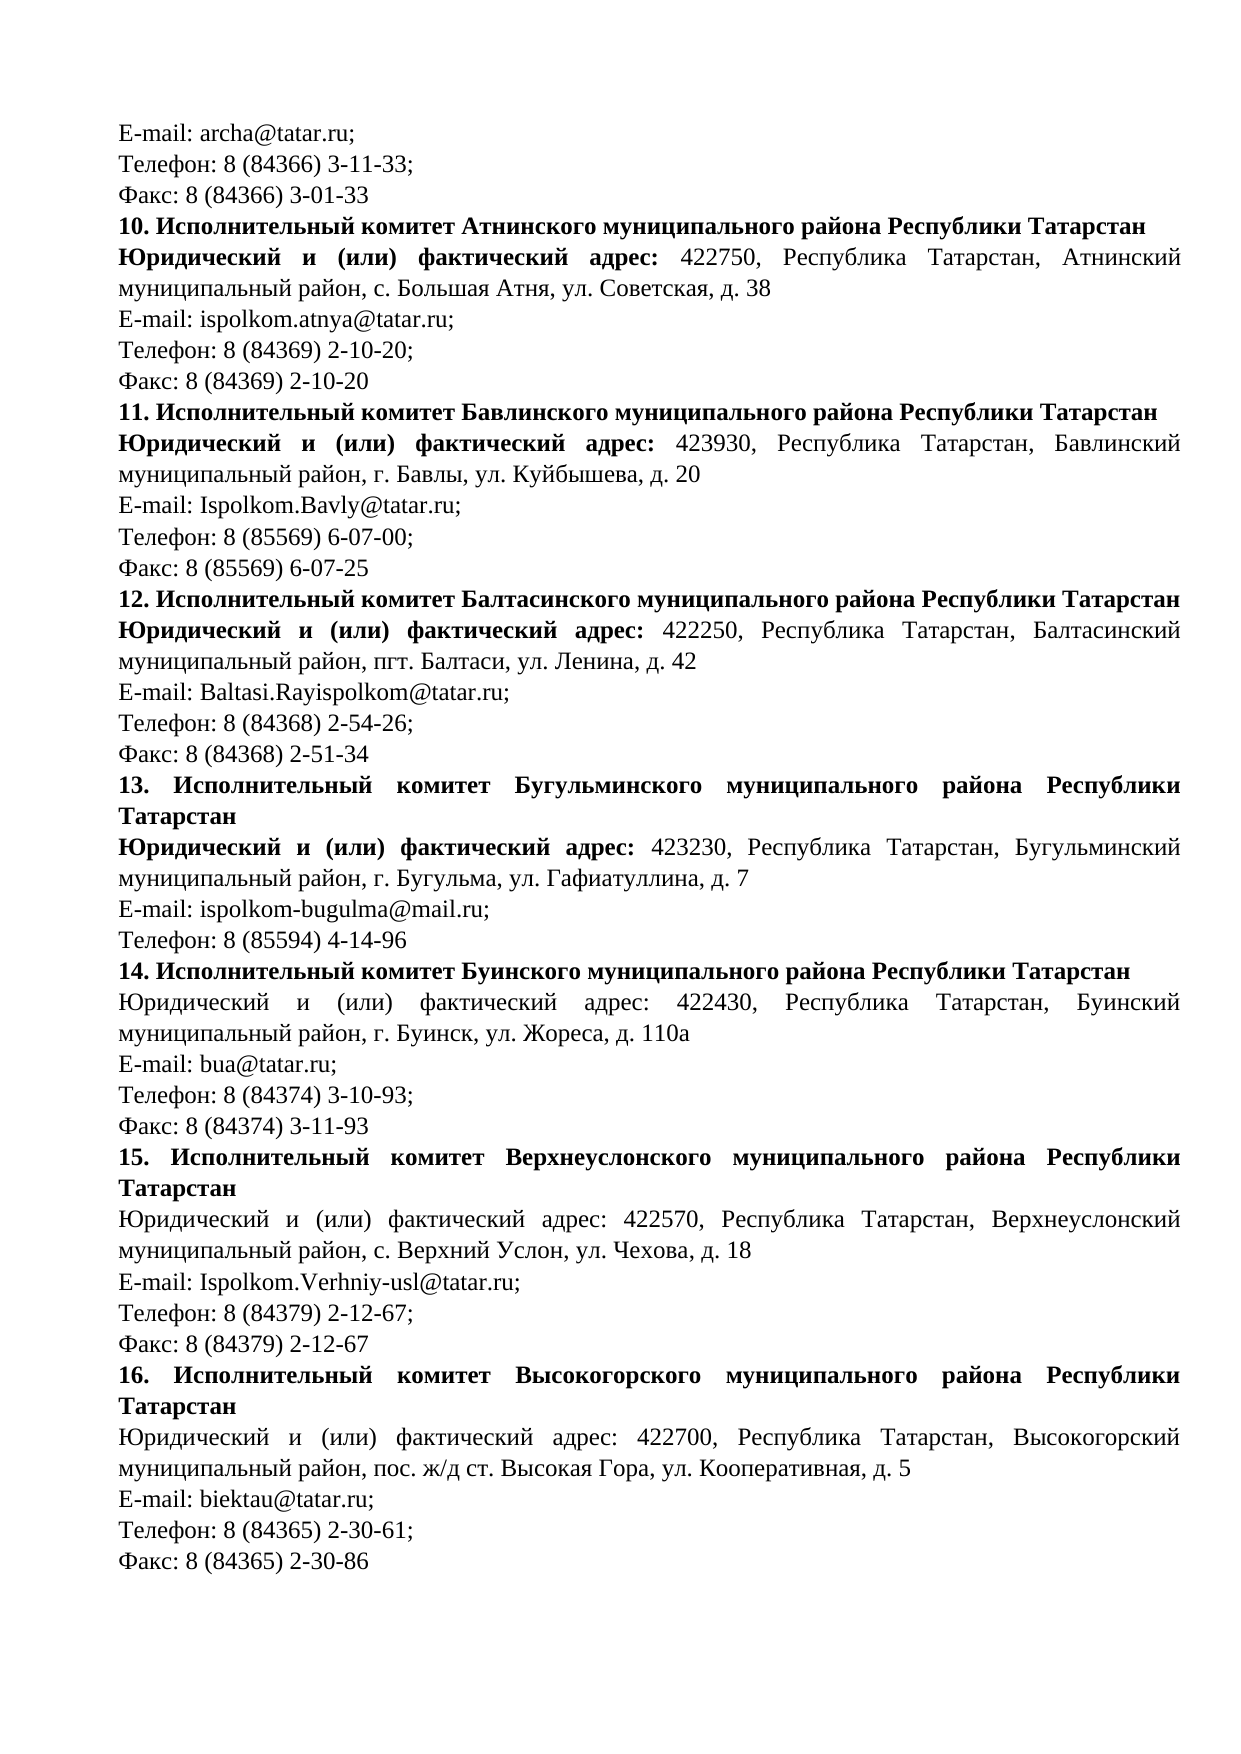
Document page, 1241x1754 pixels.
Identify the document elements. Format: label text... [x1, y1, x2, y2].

text Юридический и (или) фактический адрес: 423230, Республика Татарстан, Бугульминский муниципальный район, г. Бугульма, ул. Гафиатуллина, д. 7 [118, 832, 1181, 892]
text 12. Исполнительный комитет Балтасинского муниципального района Республики Татарстан [118, 584, 1181, 612]
text Телефон: 8 (84365) 2-30-61; [118, 1515, 1181, 1544]
text 11. Исполнительный комитет Бавлинского муниципального района Республики Татарстан [118, 397, 1181, 426]
text Факс: 8 (84374) 3-11-93 [118, 1111, 1181, 1140]
text Юридический и (или) фактический адрес: 422570, Республика Татарстан, Верхнеуслонский муниципальный район, с. Верхний Услон, ул. Чехова, д. 18 [118, 1204, 1181, 1264]
text Телефон: 8 (85569) 6-07-00; [118, 522, 1181, 550]
text Телефон: 8 (84369) 2-10-20; [118, 335, 1181, 364]
text Факс: 8 (85569) 6-07-25 [118, 553, 1181, 581]
text E-mail: ispolkom-bugulma@mail.ru; [118, 894, 1181, 923]
text Юридический и (или) фактический адрес: 422700, Республика Татарстан, Высокогорский муниципальный район, пос. ж/д ст. Высокая Гора, ул. Кооперативная, д. 5 [118, 1422, 1181, 1482]
text E-mail: ispolkom.atnya@tatar.ru; [118, 304, 1181, 333]
text E-mail: biektau@tatar.ru; [118, 1484, 1181, 1513]
text Телефон: 8 (85594) 4-14-96 [118, 925, 1181, 954]
text Факс: 8 (84368) 2-51-34 [118, 739, 1181, 768]
text 16. Исполнительный комитет Высокогорского муниципального района Республики Татарстан [118, 1360, 1181, 1419]
text Факс: 8 (84369) 2-10-20 [118, 366, 1181, 395]
text Юридический и (или) фактический адрес: 422750, Республика Татарстан, Атнинский муниципальный район, с. Большая Атня, ул. Советская, д. 38 [118, 242, 1181, 302]
text Телефон: 8 (84366) 3-11-33; [118, 149, 1181, 178]
text Телефон: 8 (84379) 2-12-67; [118, 1298, 1181, 1326]
text E-mail: bua@tatar.ru; [118, 1049, 1181, 1078]
text Факс: 8 (84365) 2-30-86 [118, 1546, 1181, 1575]
text 15. Исполнительный комитет Верхнеуслонского муниципального района Республики Татарстан [118, 1142, 1181, 1202]
text Факс: 8 (84366) 3-01-33 [118, 180, 1181, 209]
text Юридический и (или) фактический адрес: 423930, Республика Татарстан, Бавлинский муниципальный район, г. Бавлы, ул. Куйбышева, д. 20 [118, 428, 1181, 488]
text Факс: 8 (84379) 2-12-67 [118, 1329, 1181, 1357]
text Юридический и (или) фактический адрес: 422430, Республика Татарстан, Буинский муниципальный район, г. Буинск, ул. Жореса, д. 110а [118, 987, 1181, 1047]
text Телефон: 8 (84368) 2-54-26; [118, 708, 1181, 737]
text Юридический и (или) фактический адрес: 422250, Республика Татарстан, Балтасинский муниципальный район, пгт. Балтаси, ул. Ленина, д. 42 [118, 615, 1181, 674]
text E-mail: Baltasi.Rayispolkom@tatar.ru; [118, 677, 1181, 706]
text 10. Исполнительный комитет Атнинского муниципального района Республики Татарстан [118, 211, 1181, 240]
text E-mail: Ispolkom.Verhniy-usl@tatar.ru; [118, 1267, 1181, 1295]
text E-mail: archa@tatar.ru; [118, 118, 1181, 147]
text 13. Исполнительный комитет Бугульминского муниципального района Республики Татарстан [118, 770, 1181, 830]
text Телефон: 8 (84374) 3-10-93; [118, 1080, 1181, 1109]
text E-mail: Ispolkom.Bavly@tatar.ru; [118, 491, 1181, 519]
text 14. Исполнительный комитет Буинского муниципального района Республики Татарстан [118, 956, 1181, 985]
